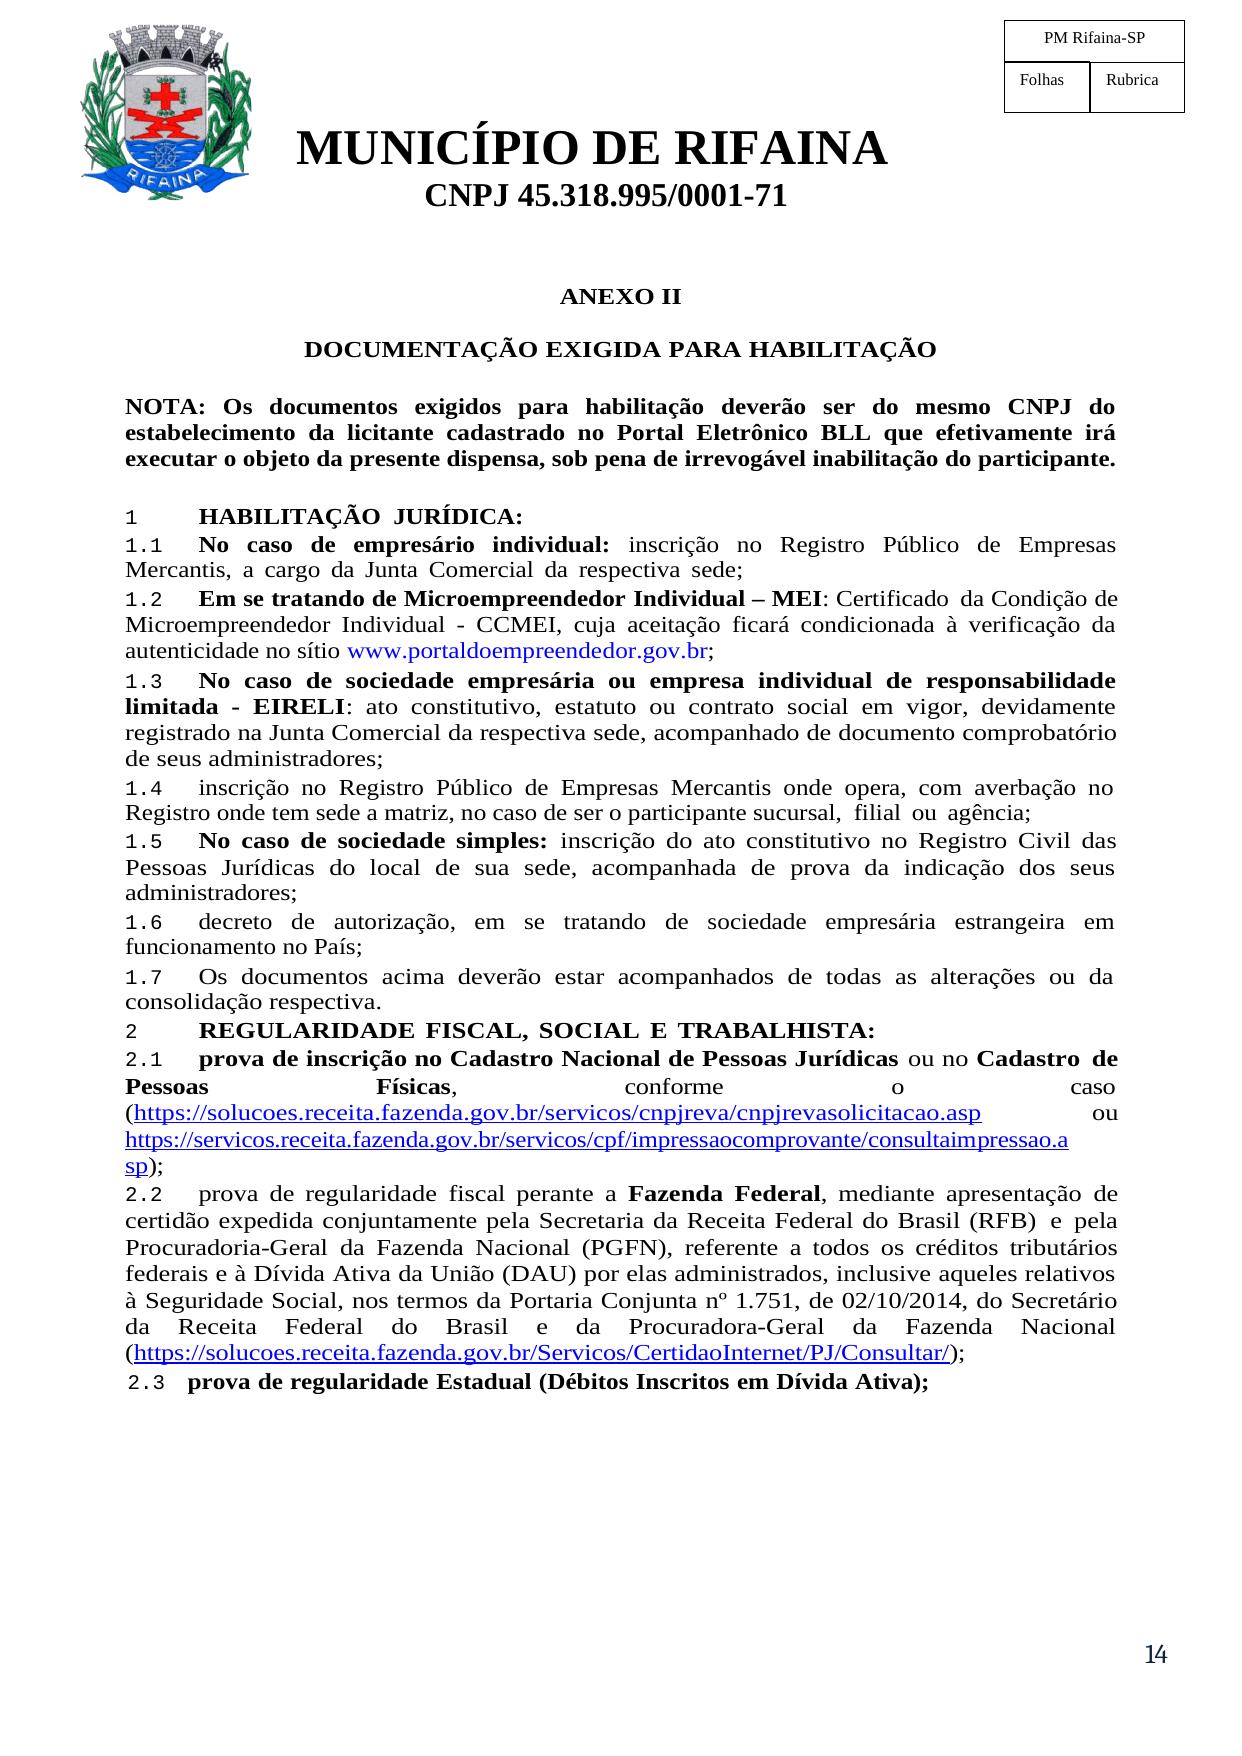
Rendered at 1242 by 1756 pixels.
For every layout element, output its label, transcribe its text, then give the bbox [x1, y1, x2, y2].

list No caso de sociedade simples: inscrição do ato constitutivo no Registro Civil das Pessoas Jurídicas do local de sua sede, acompanhada de prova da indicação dos seus administradores; [125, 827, 1118, 906]
list Em se tratando de Microempreendedor Individual – MEI: Certificado da Condição de Microempreendedor Individual - CCMEI, cuja aceitação ficará condicionada à verificação da autenticidade no sítio www.portaldoempreendedor.gov.br; [125, 585, 1118, 664]
list decreto de autorização, em se tratando de sociedade empresária estrangeira em funcionamento no País; [125, 908, 1116, 959]
list No caso de sociedade empresária ou empresa individual de responsabilidade limitada - EIRELI: ato constitutivo, estatuto ou contrato social em vigor, devidamente registrado na Junta Comercial da respectiva sede, acompanhado de documento comprobatório de seus administradores; [125, 667, 1117, 771]
text NOTA: Os documentos exigidos para habilitação deverão ser do mesmo CNPJ do estabelecimento da licitante cadastrado no Portal Eletrônico BLL que efetivamente irá executar o objeto da presente dispensa, sob pena de irrevogável inabilitação do participante. [125, 393, 1117, 472]
list Os documentos acima deverão estar acompanhados de todas as alterações ou da consolidação respectiva. [125, 963, 1116, 1014]
list prova de regularidade fiscal perante a Fazenda Federal, mediante apresentação de certidão expedida conjuntamente pela Secretaria da Receita Federal do Brasil (RFB) e pela Procuradoria-Geral da Fazenda Nacional (PGFN), referente a todos os créditos tributários federais e à Dívida Ativa da União (DAU) por elas administrados, inclusive aqueles relativos à Seguridade Social, nos termos da Portaria Conjunta nº 1.751, de 02/10/2014, do Secretário da Receita Federal do Brasil e da Procuradora-Geral da Fazenda Nacional (https://solucoes.receita.fazenda.gov.br/Servicos/CertidaoInternet/PJ/Consultar/); [125, 1180, 1118, 1366]
subtitle DOCUMENTAÇÃO EXIGIDA PARA HABILITAÇÃO [105, 336, 1136, 362]
subtitle HABILITAÇÃO JURÍDICA: [125, 503, 1138, 530]
list inscrição no Registro Público de Empresas Mercantis onde opera, com averbação no Registro onde tem sede a matriz, no caso de ser o participante sucursal, filial ou agência; [125, 774, 1116, 825]
list prova de inscrição no Cadastro Nacional de Pessoas Jurídicas ou no Cadastro de Pessoas Físicas, conforme o caso (https://solucoes.receita.fazenda.gov.br/servicos/cnpjreva/cnpjrevasolicitacao.asp ou https://servicos.receita.fazenda.gov.br/servicos/cpf/impressaocomprovante/consultaimpressao.a sp); [125, 1045, 1118, 1178]
picture [79, 22, 252, 201]
list prova de regularidade Estadual (Débitos Inscritos em Dívida Ativa); [127, 1368, 1138, 1396]
subtitle ANEXO II [105, 283, 1136, 310]
subtitle REGULARIDADE FISCAL, SOCIAL E TRABALHISTA: [125, 1017, 1138, 1045]
list No caso de empresário individual: inscrição no Registro Público de Empresas Mercantis, a cargo da Junta Comercial da respectiva sede; [125, 531, 1117, 583]
